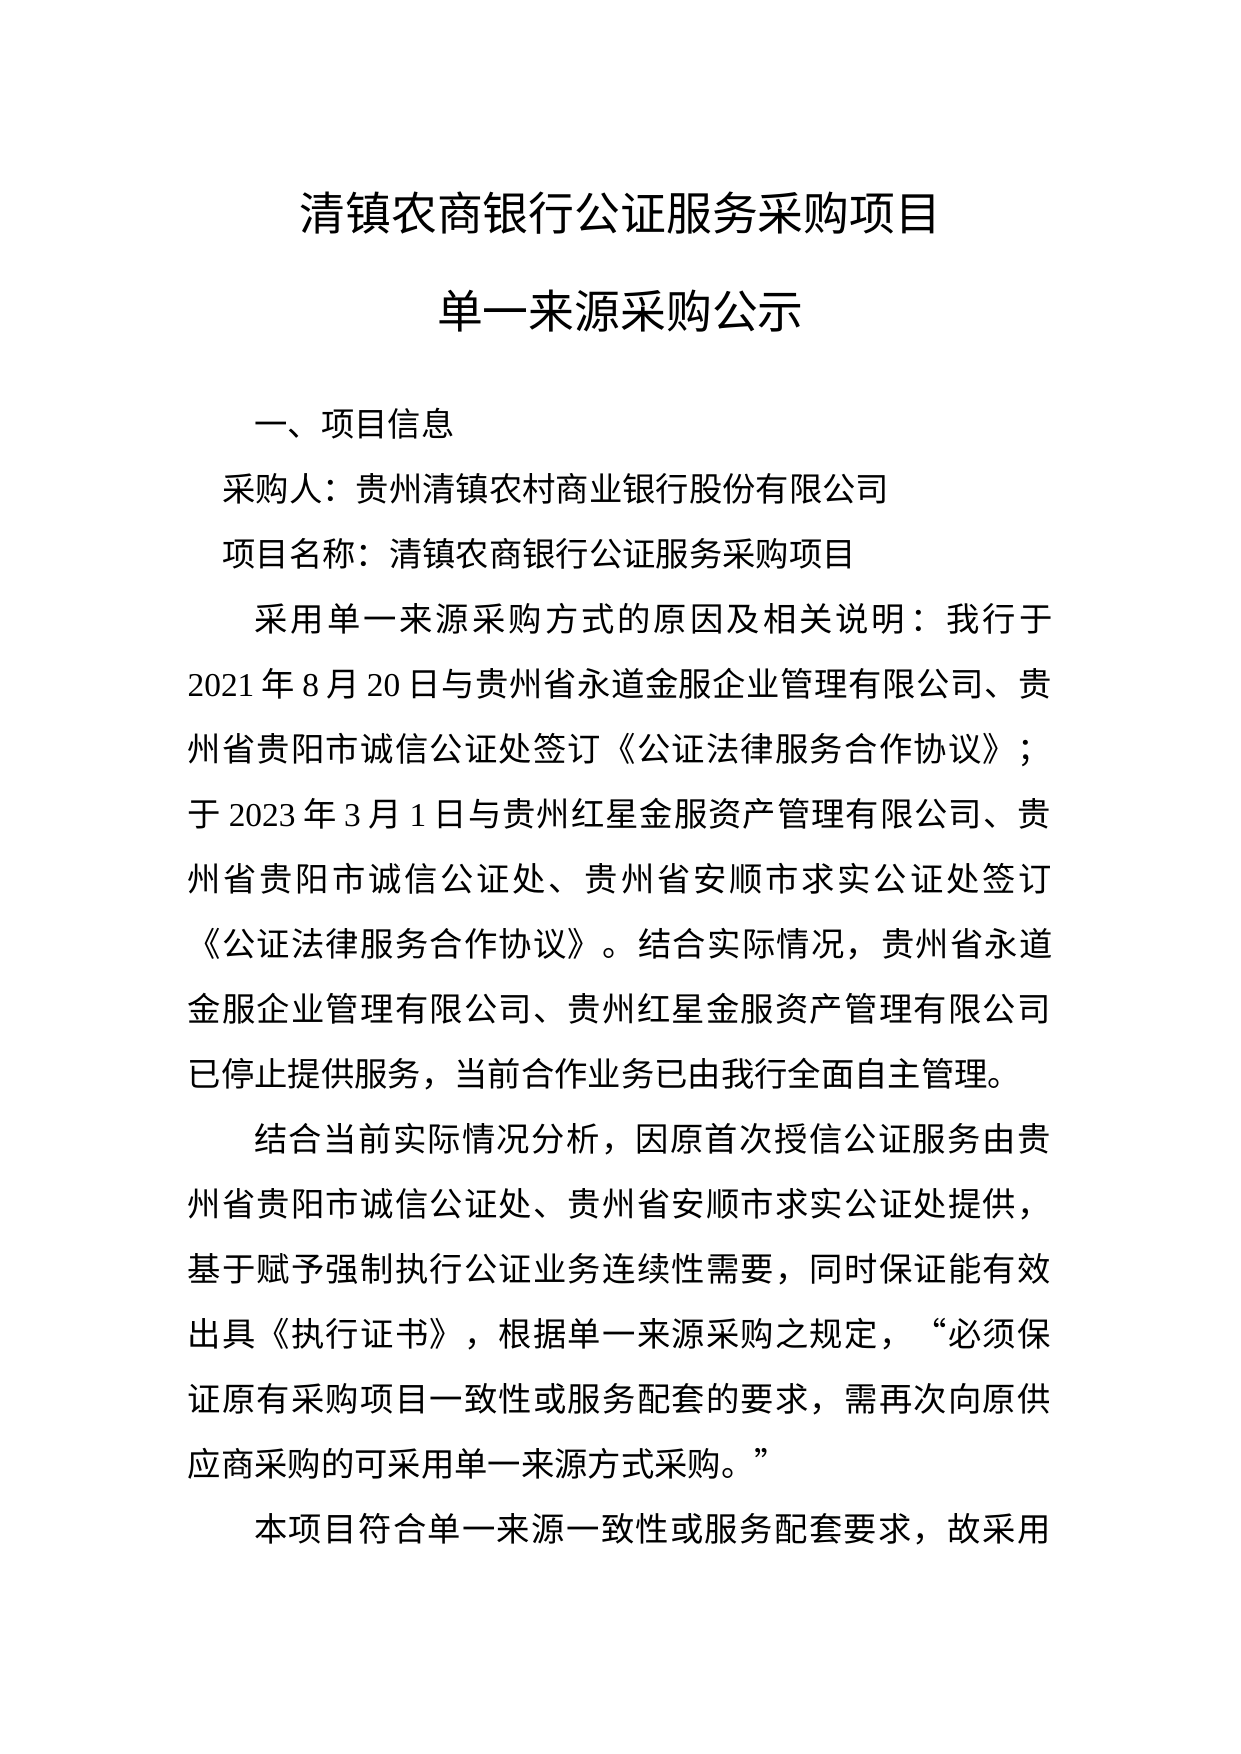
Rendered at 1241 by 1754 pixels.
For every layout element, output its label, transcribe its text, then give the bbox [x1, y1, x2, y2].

list 单一来源采购公示 [187, 259, 1053, 357]
text 采用单一来源采购方式的原因及相关说明：我行于2021年8月20日与贵州省永道金服企业管理有限公司、贵州省贵阳市诚信公证处签订《公证法律服务合作协议》；于2023年3月1日与贵州红星金服资产管理有限公司、贵州省贵阳市诚信公证处、贵州省安顺市求实公证处签订《公证法律服务合作协议》。结合实际情况，贵州省永道金服企业管理有限公司、贵州红星金服资产管理有限公司已停止提供服务，当前合作业务已由我行全面自主管理。 [187, 584, 1053, 1104]
text 采购人：贵州清镇农村商业银行股份有限公司 [187, 454, 1053, 519]
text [187, 1494, 1053, 1559]
list 清镇农商银行公证服务采购项目 [187, 162, 1053, 259]
text 结合当前实际情况分析，因原首次授信公证服务由贵州省贵阳市诚信公证处、贵州省安顺市求实公证处提供，基于赋予强制执行公证业务连续性需要，同时保证能有效出具《执行证书》，根据单一来源采购之规定，“必须保证原有采购项目一致性或服务配套的要求，需再次向原供应商采购的可采用单一来源方式采购。” [187, 1104, 1053, 1494]
list 一、项目信息 [187, 389, 1053, 454]
text 项目名称：清镇农商银行公证服务采购项目 [187, 519, 1053, 584]
